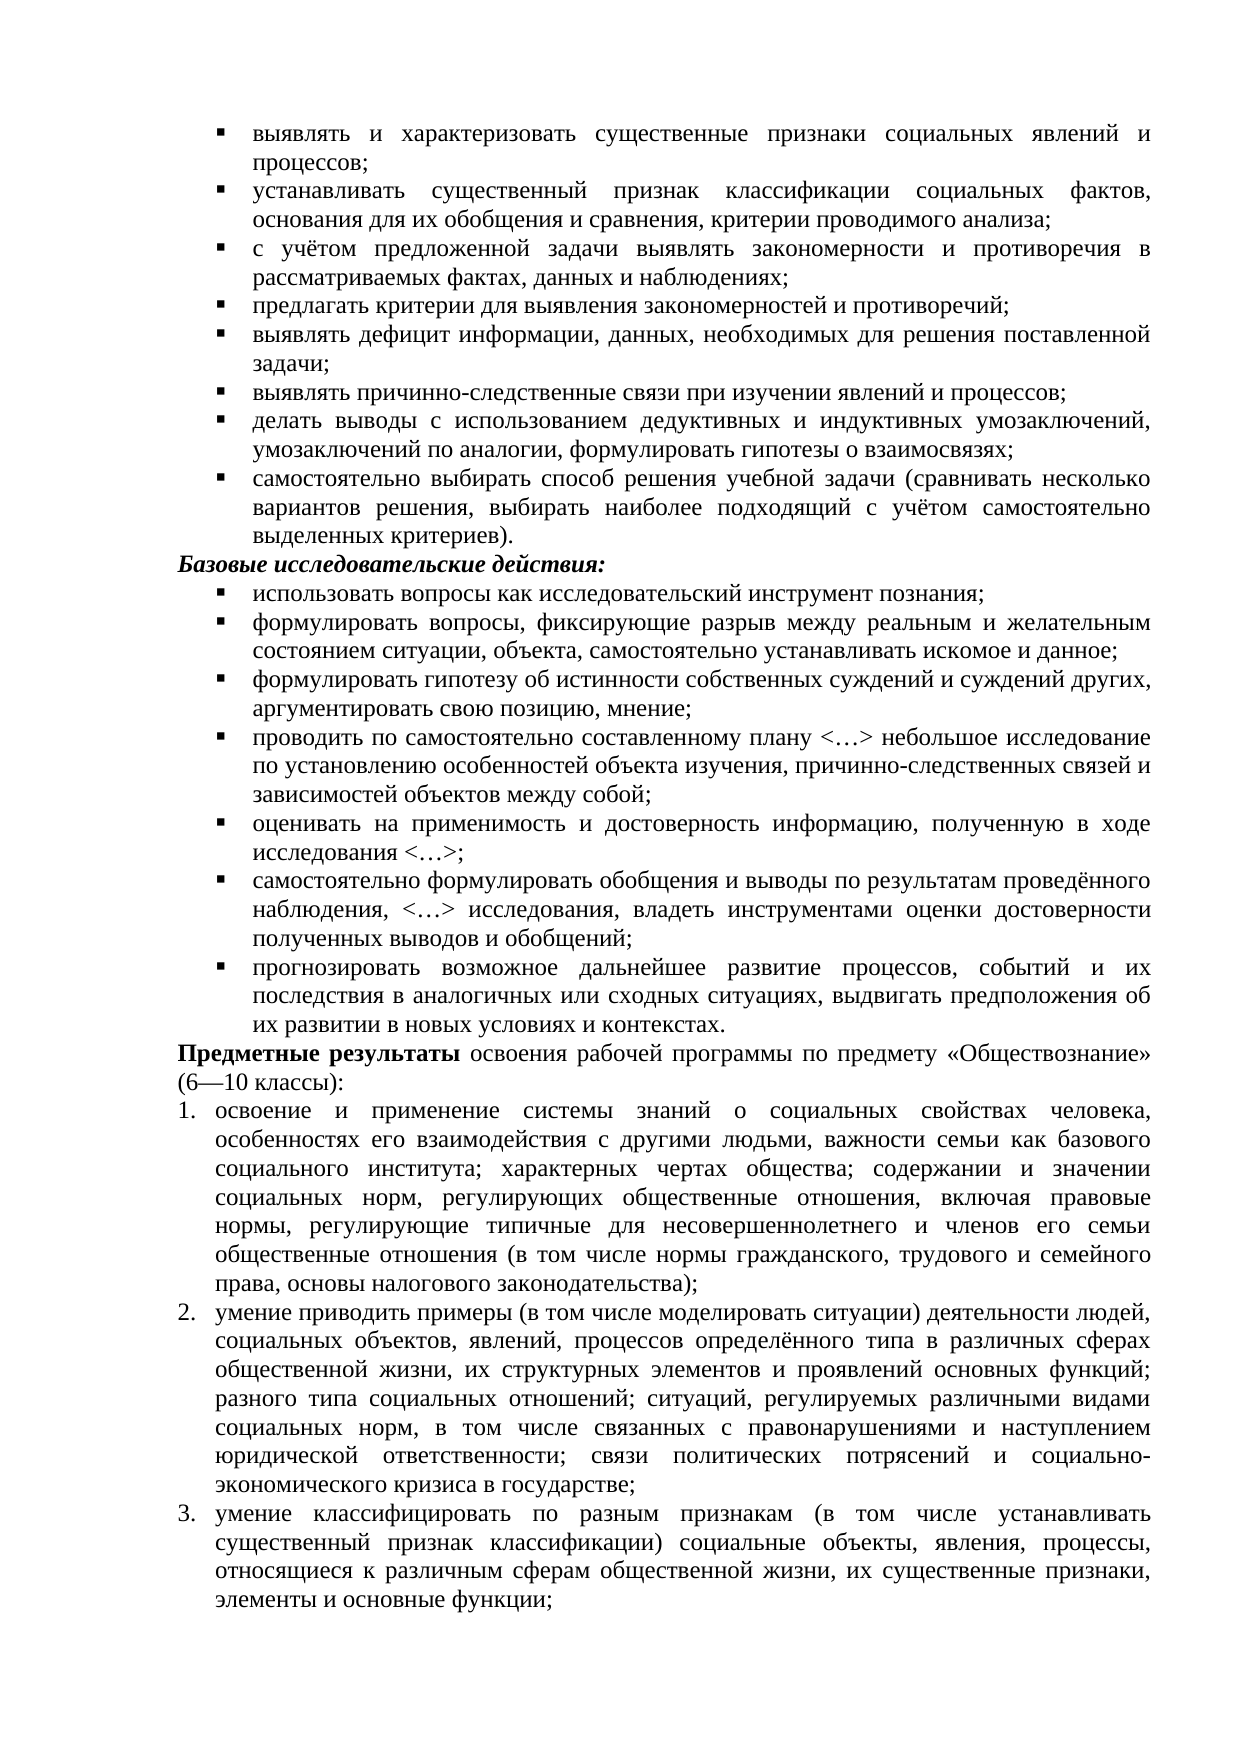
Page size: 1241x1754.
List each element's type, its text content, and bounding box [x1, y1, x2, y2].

list устанавливать существенный признак классификации социальных фактов, основания для их обобщения и сравнения, критерии проводимого анализа; [215, 176, 1152, 233]
list умение классифицировать по разным признакам (в том числе устанавливать существенный признак классификации) социальные объекты, явления, процессы, относящиеся к различным сферам общественной жизни, их существенные признаки, элементы и основные функции; [177, 1498, 1152, 1613]
list самостоятельно формулировать обобщения и выводы по результатам проведённого наблюдения, <…> исследования, владеть инструментами оценки достоверности полученных выводов и обобщений; [215, 866, 1152, 952]
list проводить по самостоятельно составленному плану <…> небольшое исследование по установлению особенностей объекта изучения, причинно-следственных связей и зависимостей объектов между собой; [215, 722, 1152, 808]
list использовать вопросы как исследовательский инструмент познания; [215, 578, 1152, 607]
list умение приводить примеры (в том числе моделировать ситуации) деятельности людей, социальных объектов, явлений, процессов определённого типа в различных сферах общественной жизни, их структурных элементов и проявлений основных функций; разного типа социальных отношений; ситуаций, регулируемых различными видами социальных норм, в том числе связанных с правонарушениями и наступлением юридической ответственности; связи политических потрясений и социально-экономического кризиса в государстве; [177, 1297, 1152, 1498]
list оценивать на применимость и достоверность информацию, полученную в ходе исследования <…>; [215, 808, 1152, 866]
list прогнозировать возможное дальнейшее развитие процессов, событий и их последствия в аналогичных или сходных ситуациях, выдвигать предположения об их развитии в новых условиях и контекстах. [215, 952, 1152, 1038]
text Предметные результаты освоения рабочей программы по предмету «Обществознание» (6—10 классы): [177, 1038, 1152, 1096]
list выявлять дефицит информации, данных, необходимых для решения поставленной задачи; [215, 319, 1152, 377]
list формулировать гипотезу об истинности собственных суждений и суждений других, аргументировать свою позицию, мнение; [215, 664, 1152, 722]
list делать выводы с использованием дедуктивных и индуктивных умозаключений, умозаключений по аналогии, формулировать гипотезы о взаимосвязях; [215, 406, 1152, 463]
list с учётом предложенной задачи выявлять закономерности и противоречия в рассматриваемых фактах, данных и наблюдениях; [215, 233, 1152, 291]
list самостоятельно выбирать способ решения учебной задачи (сравнивать несколько вариантов решения, выбирать наиболее подходящий с учётом самостоятельно выделенных критериев). [215, 463, 1152, 549]
list предлагать критерии для выявления закономерностей и противоречий; [215, 291, 1152, 319]
text Базовые исследовательские действия: [177, 549, 1152, 578]
list выявлять причинно-следственные связи при изучении явлений и процессов; [215, 377, 1152, 406]
list формулировать вопросы, фиксирующие разрыв между реальным и желательным состоянием ситуации, объекта, самостоятельно устанавливать искомое и данное; [215, 607, 1152, 664]
list выявлять и характеризовать существенные признаки социальных явлений и процессов; [215, 118, 1152, 176]
list освоение и применение системы знаний о социальных свойствах человека, особенностях его взаимодействия с другими людьми, важности семьи как базового социального института; характерных чертах общества; содержании и значении социальных норм, регулирующих общественные отношения, включая правовые нормы, регулирующие типичные для несовершеннолетнего и членов его семьи общественные отношения (в том числе нормы гражданского, трудового и семейного права, основы налогового законодательства); [177, 1096, 1152, 1297]
